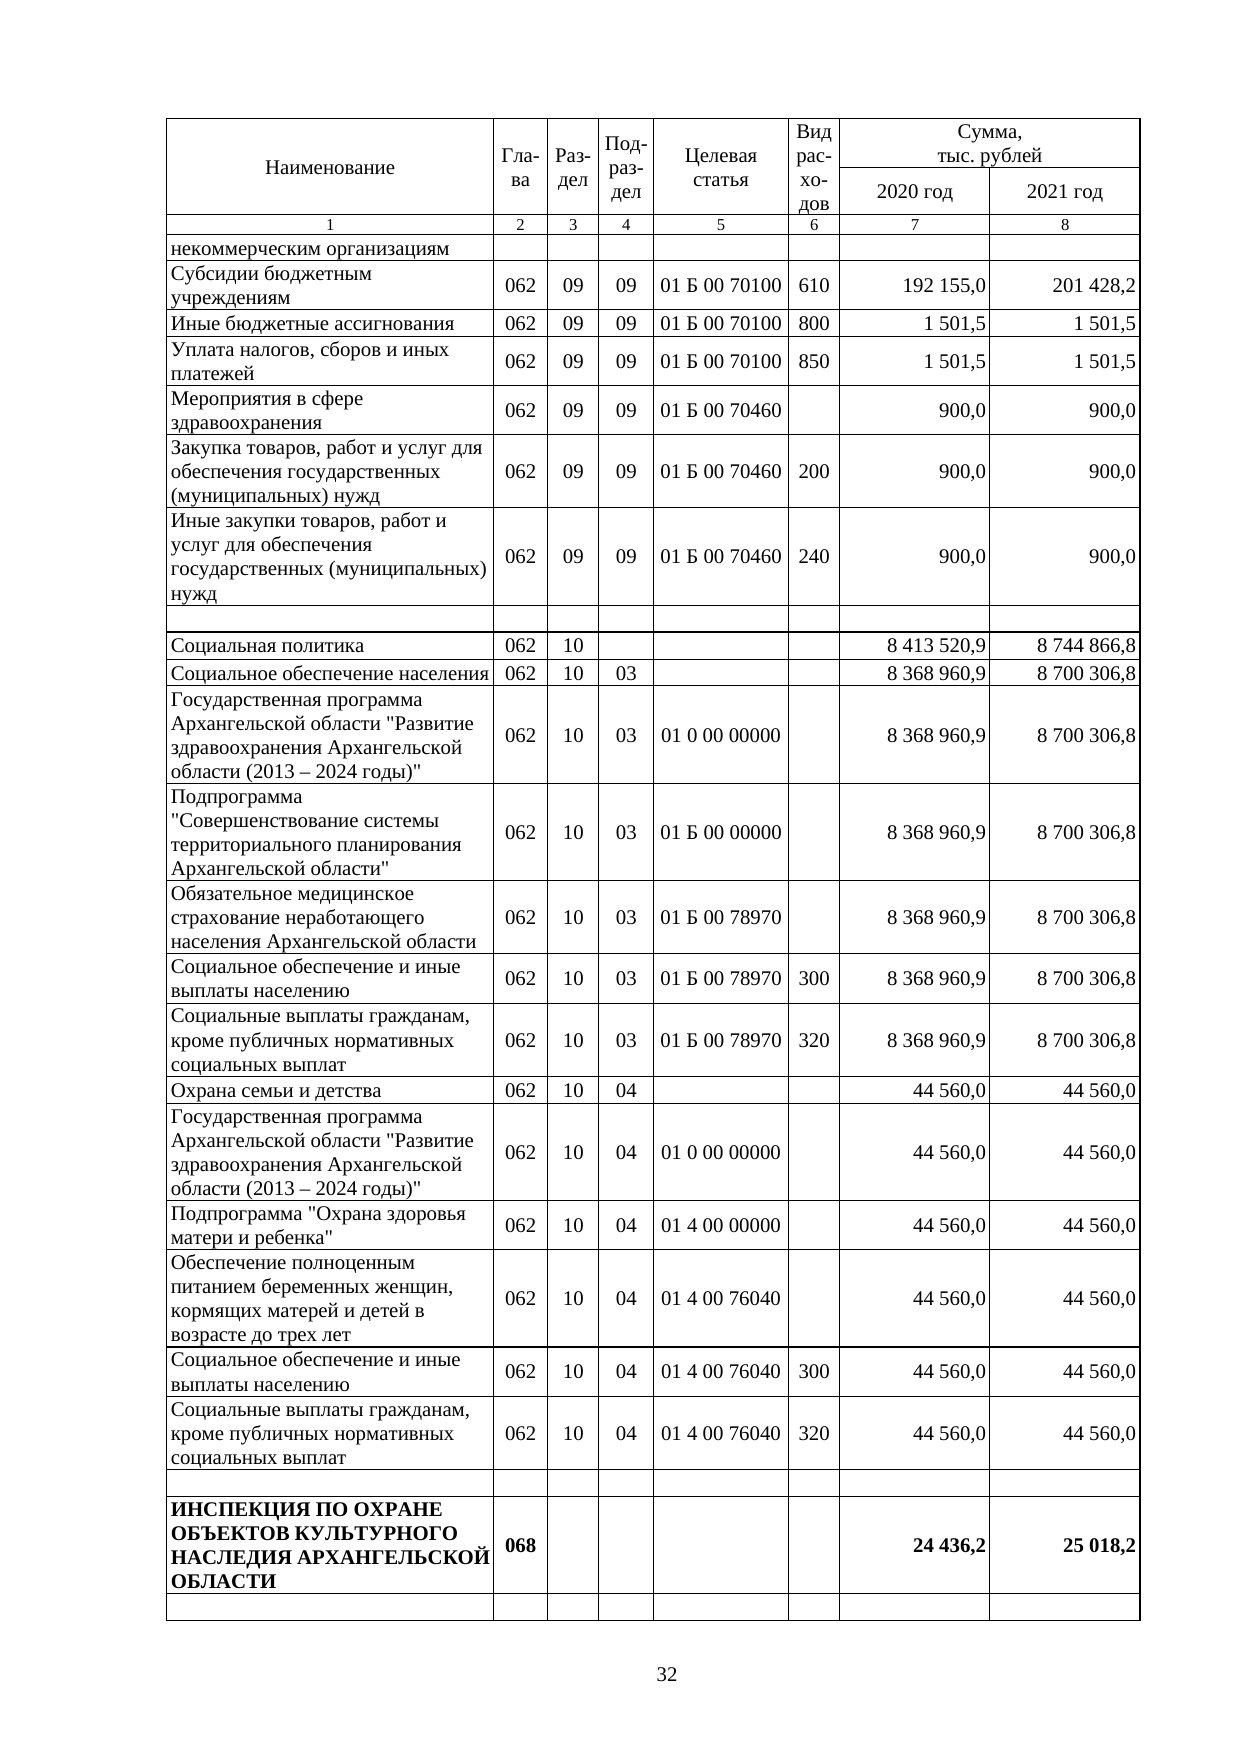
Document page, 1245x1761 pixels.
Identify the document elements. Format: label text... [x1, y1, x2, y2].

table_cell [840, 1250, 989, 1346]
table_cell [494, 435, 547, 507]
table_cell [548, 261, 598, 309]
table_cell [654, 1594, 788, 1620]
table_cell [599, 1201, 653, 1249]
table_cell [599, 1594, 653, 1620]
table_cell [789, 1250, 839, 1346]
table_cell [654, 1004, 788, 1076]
table_header Наименование [167, 119, 493, 214]
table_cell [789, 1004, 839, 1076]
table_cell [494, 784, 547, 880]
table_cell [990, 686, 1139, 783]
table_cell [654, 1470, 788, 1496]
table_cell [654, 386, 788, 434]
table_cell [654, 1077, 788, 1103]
table_cell 4 [599, 215, 653, 234]
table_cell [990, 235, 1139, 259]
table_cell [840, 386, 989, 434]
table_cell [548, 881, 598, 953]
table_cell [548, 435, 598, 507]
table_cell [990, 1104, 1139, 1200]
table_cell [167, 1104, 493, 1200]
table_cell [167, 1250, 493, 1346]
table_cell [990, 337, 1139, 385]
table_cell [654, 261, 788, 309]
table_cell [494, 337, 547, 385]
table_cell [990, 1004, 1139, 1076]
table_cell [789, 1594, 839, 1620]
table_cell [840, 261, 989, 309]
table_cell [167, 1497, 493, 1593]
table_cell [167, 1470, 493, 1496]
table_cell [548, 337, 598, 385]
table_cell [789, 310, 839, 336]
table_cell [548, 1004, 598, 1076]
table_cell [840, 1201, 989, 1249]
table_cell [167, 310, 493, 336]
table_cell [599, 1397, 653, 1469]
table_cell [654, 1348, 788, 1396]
table_cell 1 [167, 215, 493, 234]
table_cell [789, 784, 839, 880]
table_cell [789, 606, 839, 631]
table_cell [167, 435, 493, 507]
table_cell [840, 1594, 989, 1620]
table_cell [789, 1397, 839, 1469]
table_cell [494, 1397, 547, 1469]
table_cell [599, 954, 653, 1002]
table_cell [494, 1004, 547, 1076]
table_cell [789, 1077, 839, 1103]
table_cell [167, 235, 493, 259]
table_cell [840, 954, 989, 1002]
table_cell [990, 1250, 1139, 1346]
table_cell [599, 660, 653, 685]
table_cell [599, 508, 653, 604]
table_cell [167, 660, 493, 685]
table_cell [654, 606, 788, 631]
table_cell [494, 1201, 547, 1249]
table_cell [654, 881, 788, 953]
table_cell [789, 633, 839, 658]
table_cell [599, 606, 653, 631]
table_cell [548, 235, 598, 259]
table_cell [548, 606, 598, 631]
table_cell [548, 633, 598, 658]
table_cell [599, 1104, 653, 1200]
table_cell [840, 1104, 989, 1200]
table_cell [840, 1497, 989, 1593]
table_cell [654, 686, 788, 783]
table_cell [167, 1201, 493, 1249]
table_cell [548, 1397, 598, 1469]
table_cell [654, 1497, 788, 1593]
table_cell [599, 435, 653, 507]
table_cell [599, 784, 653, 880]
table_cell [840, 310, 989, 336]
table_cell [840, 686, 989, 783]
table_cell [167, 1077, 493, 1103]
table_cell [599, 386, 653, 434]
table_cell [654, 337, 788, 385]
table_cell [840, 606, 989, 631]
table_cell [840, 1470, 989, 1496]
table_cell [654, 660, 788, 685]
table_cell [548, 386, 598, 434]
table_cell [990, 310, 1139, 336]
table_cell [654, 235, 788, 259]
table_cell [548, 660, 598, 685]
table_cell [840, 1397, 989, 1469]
table_header Вид рас- хо- дов [789, 119, 839, 214]
table_cell 5 [654, 215, 788, 234]
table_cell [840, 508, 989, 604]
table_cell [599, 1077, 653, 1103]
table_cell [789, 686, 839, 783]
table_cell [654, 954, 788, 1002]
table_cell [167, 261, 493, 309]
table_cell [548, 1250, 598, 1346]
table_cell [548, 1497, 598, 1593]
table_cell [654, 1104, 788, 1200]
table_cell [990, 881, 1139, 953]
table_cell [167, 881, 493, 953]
table_header Гла- ва [494, 119, 547, 214]
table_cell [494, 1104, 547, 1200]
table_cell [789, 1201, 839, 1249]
table_header Под- раз- дел [599, 119, 653, 214]
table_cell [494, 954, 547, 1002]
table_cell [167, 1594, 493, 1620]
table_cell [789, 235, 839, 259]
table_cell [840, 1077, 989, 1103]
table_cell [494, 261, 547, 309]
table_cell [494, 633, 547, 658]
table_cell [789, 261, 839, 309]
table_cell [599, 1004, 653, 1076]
table_header Сумма, тыс. рублей [840, 119, 1139, 167]
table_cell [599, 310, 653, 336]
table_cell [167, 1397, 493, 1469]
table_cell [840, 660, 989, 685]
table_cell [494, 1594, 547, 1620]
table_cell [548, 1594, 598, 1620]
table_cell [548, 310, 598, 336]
table_header Целевая статья [654, 119, 788, 214]
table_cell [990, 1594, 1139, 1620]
table_cell 2021 год [990, 168, 1139, 214]
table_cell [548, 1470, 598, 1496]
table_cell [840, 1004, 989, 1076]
table_cell 2 [494, 215, 547, 234]
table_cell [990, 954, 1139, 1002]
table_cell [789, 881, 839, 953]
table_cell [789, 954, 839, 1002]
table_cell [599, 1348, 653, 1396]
table_cell 3 [548, 215, 598, 234]
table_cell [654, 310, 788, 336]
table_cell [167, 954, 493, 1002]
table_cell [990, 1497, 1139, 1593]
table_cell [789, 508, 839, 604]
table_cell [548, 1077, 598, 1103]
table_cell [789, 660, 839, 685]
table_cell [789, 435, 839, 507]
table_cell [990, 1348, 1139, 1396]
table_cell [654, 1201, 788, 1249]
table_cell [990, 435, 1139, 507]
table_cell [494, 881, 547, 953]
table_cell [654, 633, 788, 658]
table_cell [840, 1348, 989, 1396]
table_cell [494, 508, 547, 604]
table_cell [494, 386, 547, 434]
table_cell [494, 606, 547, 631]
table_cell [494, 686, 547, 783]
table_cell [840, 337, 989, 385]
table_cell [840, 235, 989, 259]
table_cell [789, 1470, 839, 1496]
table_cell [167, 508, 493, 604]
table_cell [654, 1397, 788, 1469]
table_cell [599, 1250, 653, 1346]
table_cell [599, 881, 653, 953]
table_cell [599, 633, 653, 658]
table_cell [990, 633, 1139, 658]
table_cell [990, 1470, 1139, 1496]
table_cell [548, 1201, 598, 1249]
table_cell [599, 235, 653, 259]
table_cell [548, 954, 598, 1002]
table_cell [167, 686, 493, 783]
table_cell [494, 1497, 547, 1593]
table_cell 2020 год [840, 168, 989, 214]
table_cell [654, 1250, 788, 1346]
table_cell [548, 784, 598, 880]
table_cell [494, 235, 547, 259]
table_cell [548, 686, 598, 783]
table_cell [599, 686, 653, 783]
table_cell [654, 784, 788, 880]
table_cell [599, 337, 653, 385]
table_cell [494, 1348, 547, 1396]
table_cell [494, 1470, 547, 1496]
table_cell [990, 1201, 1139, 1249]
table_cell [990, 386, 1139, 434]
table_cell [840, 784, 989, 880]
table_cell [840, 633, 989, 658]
table_cell 8 [990, 215, 1139, 234]
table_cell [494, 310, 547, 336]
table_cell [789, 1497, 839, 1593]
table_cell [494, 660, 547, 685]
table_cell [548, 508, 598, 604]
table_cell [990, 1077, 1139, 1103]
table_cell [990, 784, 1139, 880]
table_cell 7 [840, 215, 989, 234]
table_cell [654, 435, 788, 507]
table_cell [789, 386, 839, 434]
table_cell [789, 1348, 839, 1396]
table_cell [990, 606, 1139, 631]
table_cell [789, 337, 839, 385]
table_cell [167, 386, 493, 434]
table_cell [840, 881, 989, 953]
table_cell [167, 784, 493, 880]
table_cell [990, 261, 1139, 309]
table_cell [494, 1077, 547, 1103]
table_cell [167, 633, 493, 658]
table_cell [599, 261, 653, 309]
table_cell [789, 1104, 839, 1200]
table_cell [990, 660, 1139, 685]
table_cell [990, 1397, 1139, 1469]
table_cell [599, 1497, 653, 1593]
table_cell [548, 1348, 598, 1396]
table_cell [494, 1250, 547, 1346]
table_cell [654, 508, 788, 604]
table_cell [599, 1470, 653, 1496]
table_cell 6 [789, 215, 839, 234]
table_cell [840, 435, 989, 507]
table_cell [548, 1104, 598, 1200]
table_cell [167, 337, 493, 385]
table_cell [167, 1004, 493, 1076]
table_header Раз- дел [548, 119, 598, 214]
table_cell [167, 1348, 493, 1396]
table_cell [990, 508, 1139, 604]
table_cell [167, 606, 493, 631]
